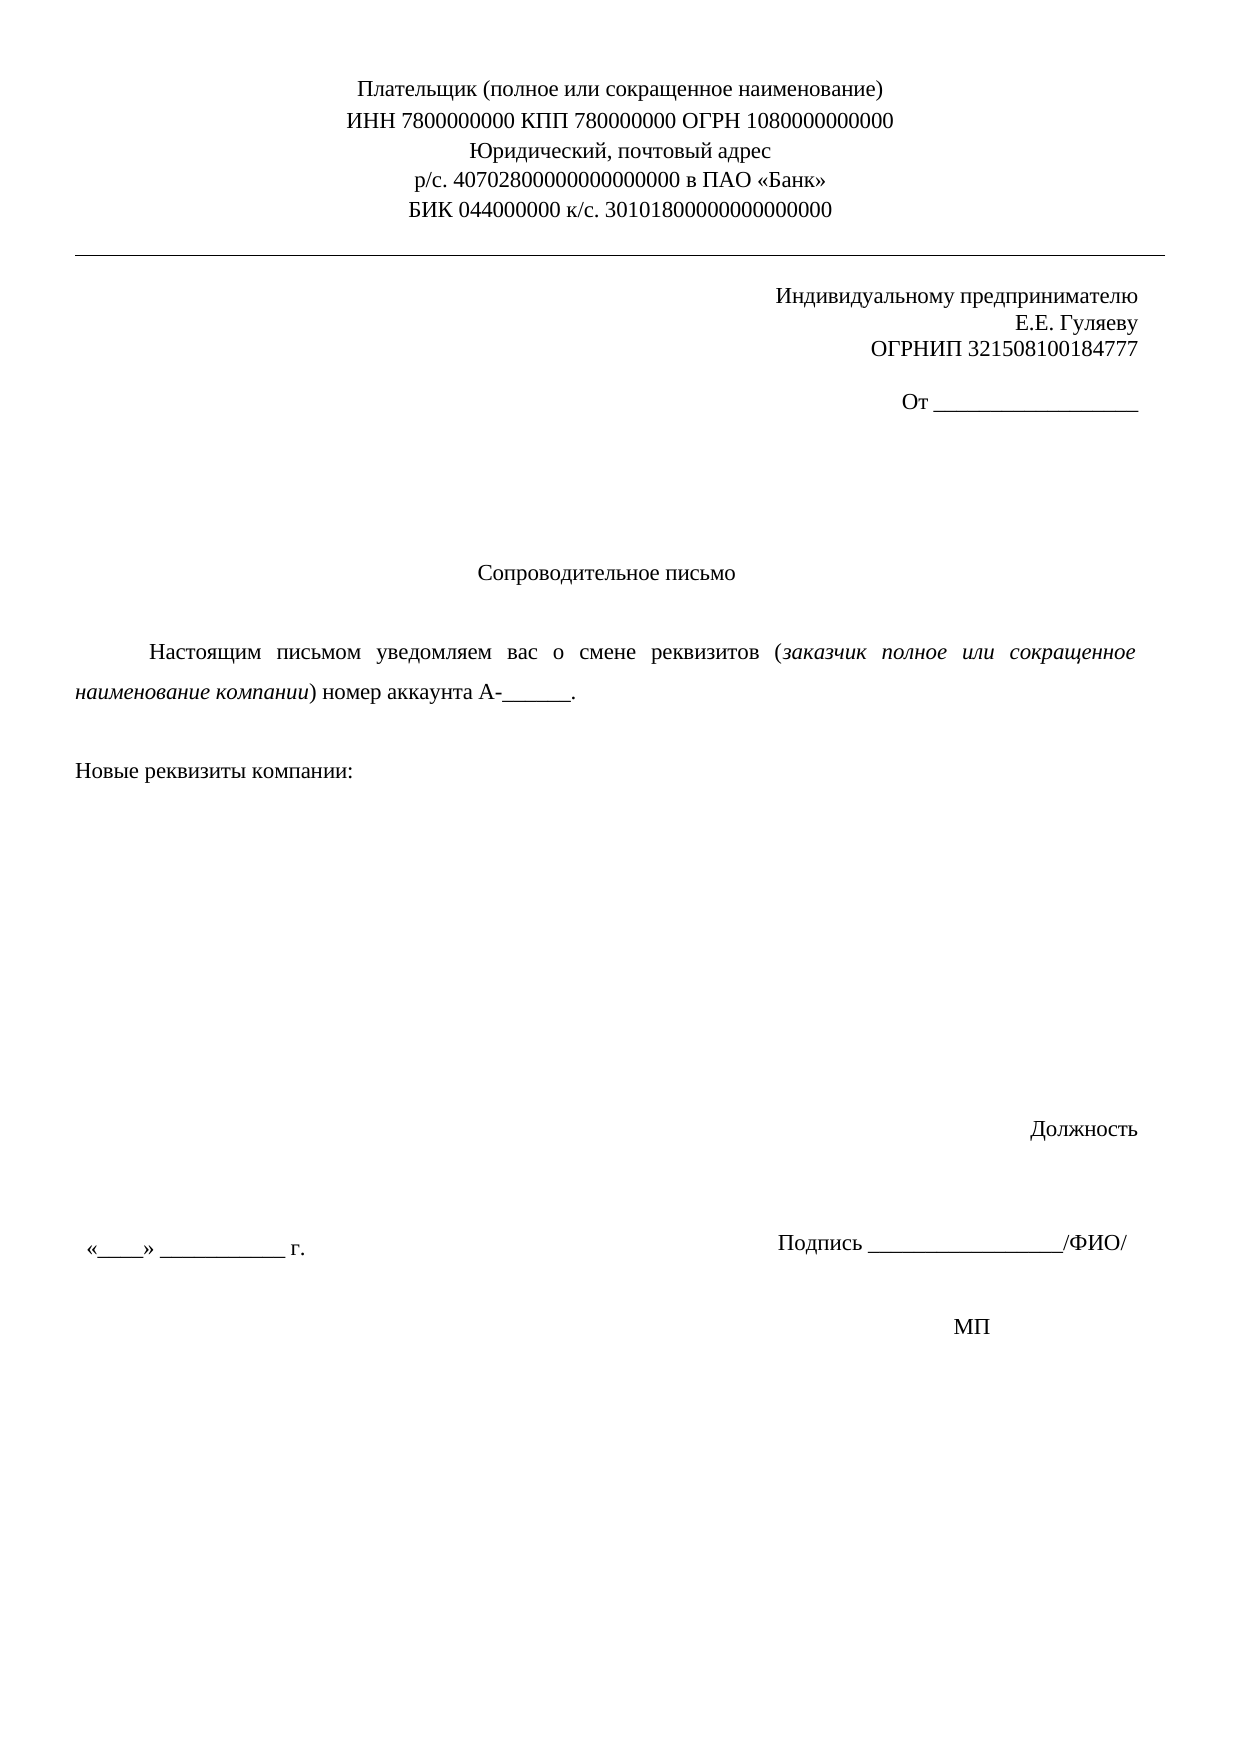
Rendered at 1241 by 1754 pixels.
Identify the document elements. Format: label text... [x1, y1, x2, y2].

text Сопроводительное письмо [75, 559, 1138, 586]
text Индивидуальному предпринимателю [75, 283, 1138, 309]
text БИК 044000000 к/с. 30101800000000000000 [75, 194, 1165, 223]
text р/с. 40702800000000000000 в ПАО «Банк» [75, 164, 1165, 194]
text ИНН 7800000000 КПП 780000000 ОГРН 1080000000000 [75, 105, 1165, 135]
text Юридический, почтовый адрес [75, 135, 1165, 164]
text Плательщик (полное или сокращенное наименование) [75, 75, 1165, 101]
table_header Подпись _________________/ФИО/ МП [618, 1234, 1165, 1420]
text От __________________ [75, 388, 1138, 414]
text Новые реквизиты компании: [75, 717, 1138, 783]
text Должность [75, 1115, 1138, 1142]
text ОГРНИП 321508100184777 [75, 335, 1138, 362]
text Е.Е. Гуляеву [75, 309, 1138, 335]
table_header «____» ___________ г. [75, 1234, 618, 1420]
text Настоящим письмом уведомляем вас о смене реквизитов (заказчик полное или сокращенное наименование компании) номер аккаунта А-______. [75, 638, 1138, 704]
